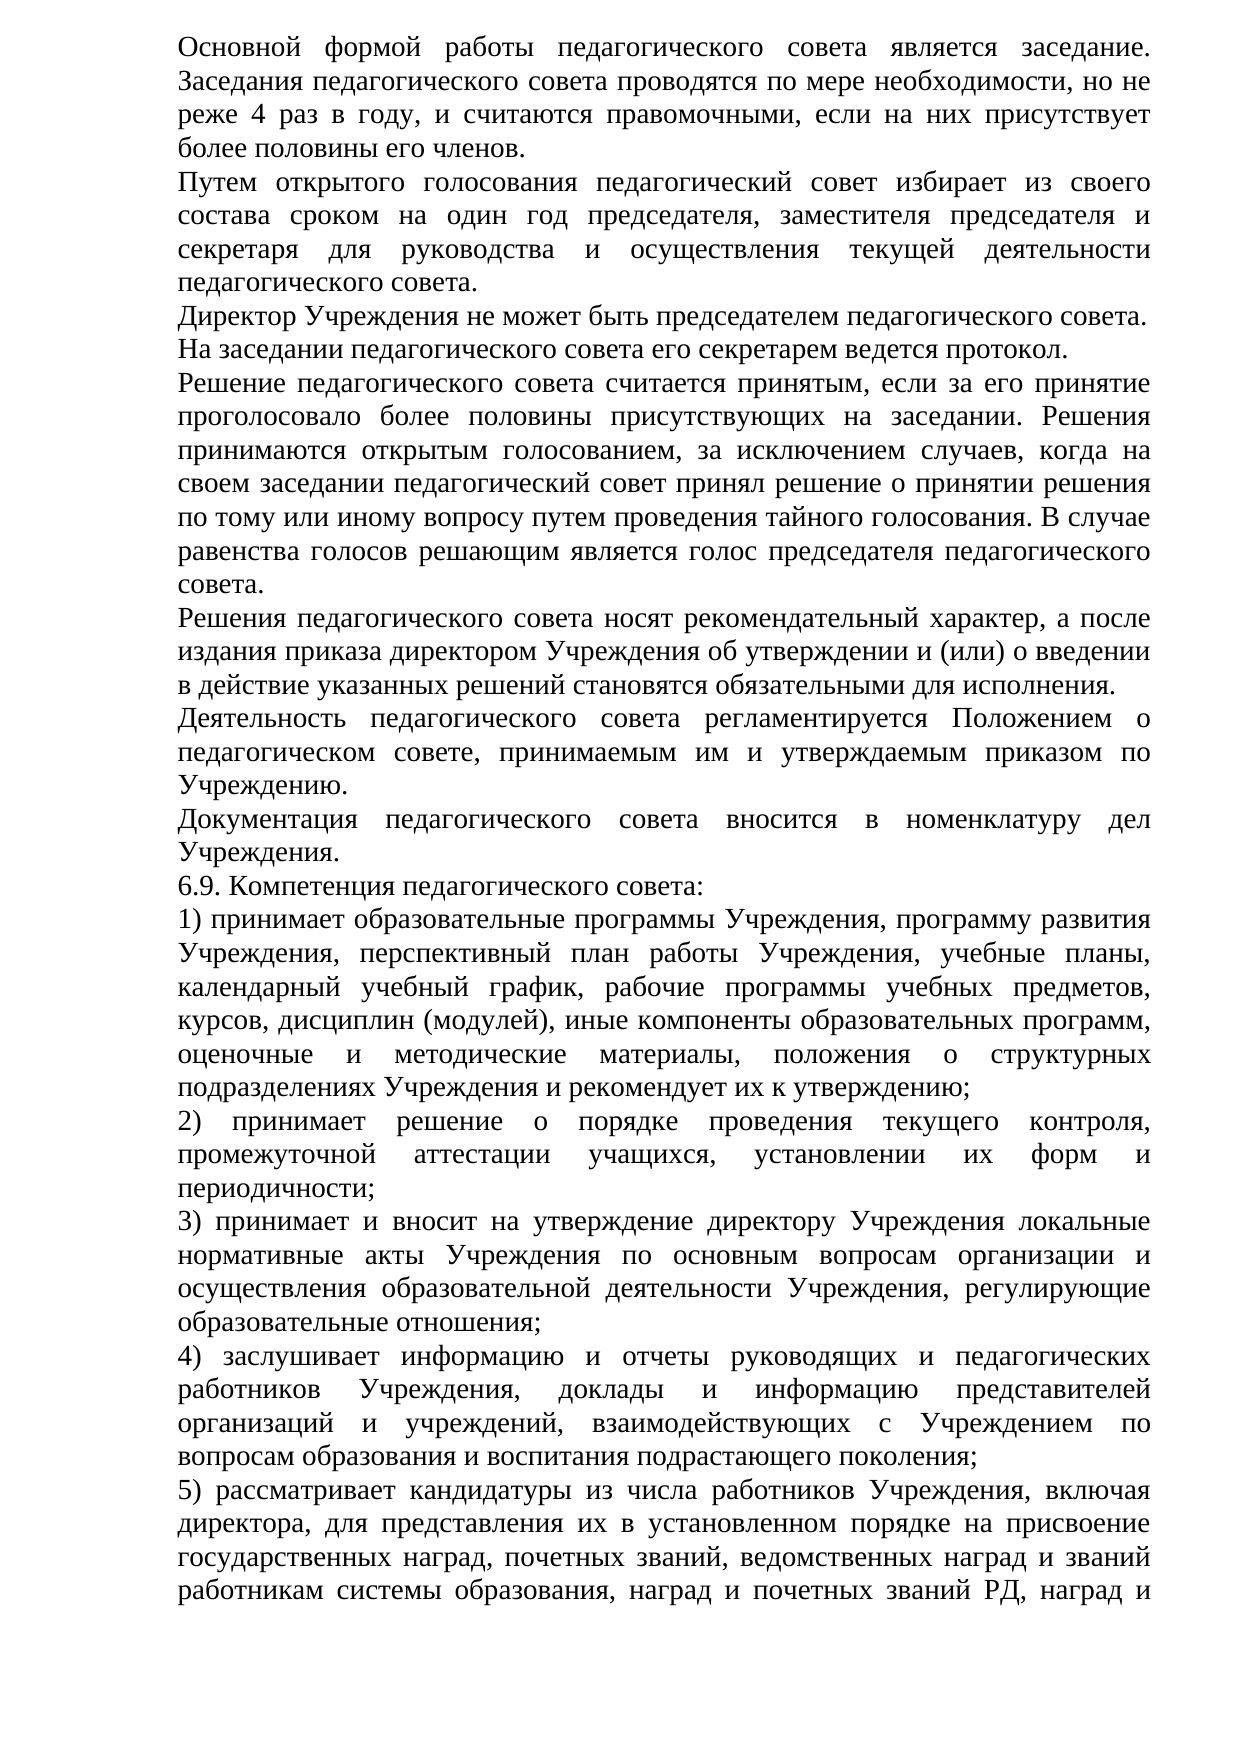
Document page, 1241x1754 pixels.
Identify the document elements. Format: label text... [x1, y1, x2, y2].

text 2) принимает решение о порядке проведения текущего контроля, промежуточной аттестации учащихся, установлении их форм и периодичности; [177, 1103, 1152, 1203]
text Директор Учреждения не может быть председателем педагогического совета. [177, 298, 1152, 331]
text Путем открытого голосования педагогический совет избирает из своего состава сроком на один год председателя, заместителя председателя и секретаря для руководства и осуществления текущей деятельности педагогического совета. [177, 164, 1152, 298]
text Деятельность педагогического совета регламентируется Положением о педагогическом совете, принимаемым им и утверждаемым приказом по Учреждению. [177, 700, 1152, 801]
text На заседании педагогического совета его секретарем ведется протокол. [177, 331, 1152, 365]
text Основной формой работы педагогического совета является заседание. Заседания педагогического совета проводятся по мере необходимости, но не реже 4 раз в году, и считаются правомочными, если на них присутствует более половины его членов. [177, 29, 1152, 164]
text Решение педагогического совета считается принятым, если за его принятие проголосовало более половины присутствующих на заседании. Решения принимаются открытым голосованием, за исключением случаев, когда на своем заседании педагогический совет принял решение о принятии решения по тому или иному вопросу путем проведения тайного голосования. В случае равенства голосов решающим является голос председателя педагогического совета. [177, 365, 1152, 600]
text 6.9. Компетенция педагогического совета: [177, 868, 1152, 902]
text 1) принимает образовательные программы Учреждения, программу развития Учреждения, перспективный план работы Учреждения, учебные планы, календарный учебный график, рабочие программы учебных предметов, курсов, дисциплин (модулей), иные компоненты образовательных программ, оценочные и методические материалы, положения о структурных подразделениях Учреждения и рекомендует их к утверждению; [177, 902, 1152, 1103]
text 4) заслушивает информацию и отчеты руководящих и педагогических работников Учреждения, доклады и информацию представителей организаций и учреждений, взаимодействующих с Учреждением по вопросам образования и воспитания подрастающего поколения; [177, 1338, 1152, 1472]
text 3) принимает и вносит на утверждение директору Учреждения локальные нормативные акты Учреждения по основным вопросам организации и осуществления образовательной деятельности Учреждения, регулирующие образовательные отношения; [177, 1203, 1152, 1338]
text Решения педагогического совета носят рекомендательный характер, а после издания приказа директором Учреждения об утверждении и (или) о введении в действие указанных решений становятся обязательными для исполнения. [177, 600, 1152, 700]
text Документация педагогического совета вносится в номенклатуру дел Учреждения. [177, 801, 1152, 868]
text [177, 1472, 1152, 1606]
